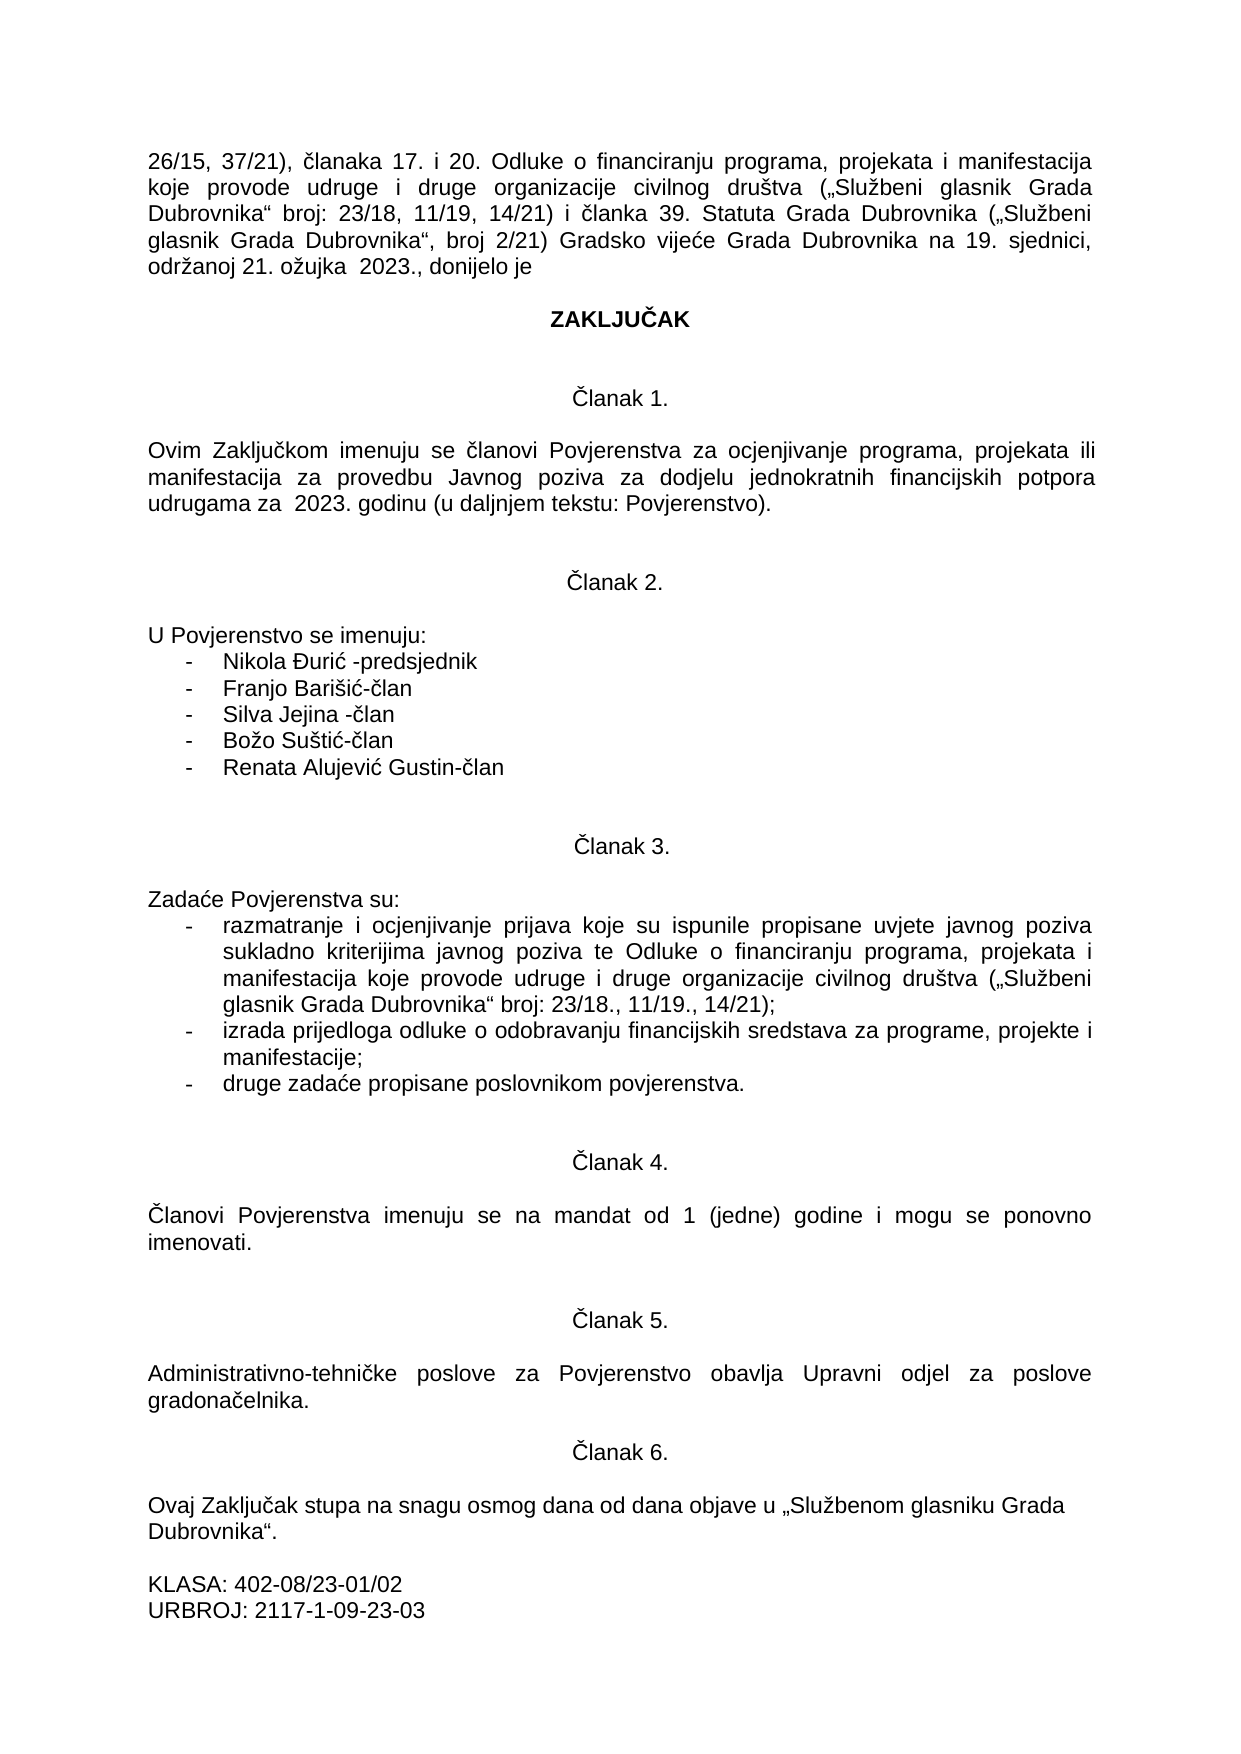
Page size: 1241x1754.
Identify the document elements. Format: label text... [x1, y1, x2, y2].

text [148, 148, 1093, 279]
list Božo Suštić-član [185, 727, 1096, 754]
text Ovaj Zaključak stupa na snagu osmog dana od dana objave u „Službenom glasniku Grada Dubrovnika“. [148, 1492, 1093, 1545]
text Ovim Zaključkom imenuju se članovi Povjerenstva za ocjenjivanje programa, projekata ili manifestacija za provedbu Javnog poziva za dodjelu jednokratnih financijskih potpora udrugama za 2023. godinu (u daljnjem tekstu: Povjerenstvo). [148, 437, 1096, 517]
text Članak 1. [148, 385, 1093, 411]
list Renata Alujević Gustin-član [185, 754, 1096, 780]
list razmatranje i ocjenjivanje prijava koje su ispunile propisane uvjete javnog poziva sukladno kriterijima javnog poziva te Odluke o financiranju programa, projekata i manifestacija koje provode udruge i druge organizacije civilnog društva („Službeni glasnik Grada Dubrovnika“ broj: 23/18., 11/19., 14/21); [185, 912, 1093, 1017]
text Članak 3. [148, 833, 1096, 859]
list izrada prijedloga odluke o odobravanju financijskih sredstava za programe, projekte i manifestacije; [185, 1017, 1093, 1070]
text Članak 6. [148, 1439, 1093, 1466]
text Administrativno-tehničke poslove za Povjerenstvo obavlja Upravni odjel za poslove gradonačelnika. [148, 1360, 1093, 1413]
text Članak 5. [148, 1307, 1093, 1334]
list Silva Jejina -član [185, 701, 1096, 727]
text Zadaće Povjerenstva su: [148, 886, 1096, 912]
list druge zadaće propisane poslovnikom povjerenstva. [185, 1070, 1093, 1097]
list Nikola Đurić -predsjednik [185, 648, 1096, 675]
text Članovi Povjerenstva imenuju se na mandat od 1 (jedne) godine i mogu se ponovno imenovati. [148, 1202, 1093, 1255]
text ZAKLJUČAK [148, 306, 1093, 332]
text KLASA: 402-08/23-01/02 [148, 1571, 1093, 1597]
text U Povjerenstvo se imenuju: [148, 622, 1096, 648]
text Članak 4. [148, 1149, 1093, 1176]
list Franjo Barišić-član [185, 675, 1096, 701]
text URBROJ: 2117-1-09-23-03 [148, 1597, 1093, 1624]
text Članak 2. [148, 569, 1096, 596]
